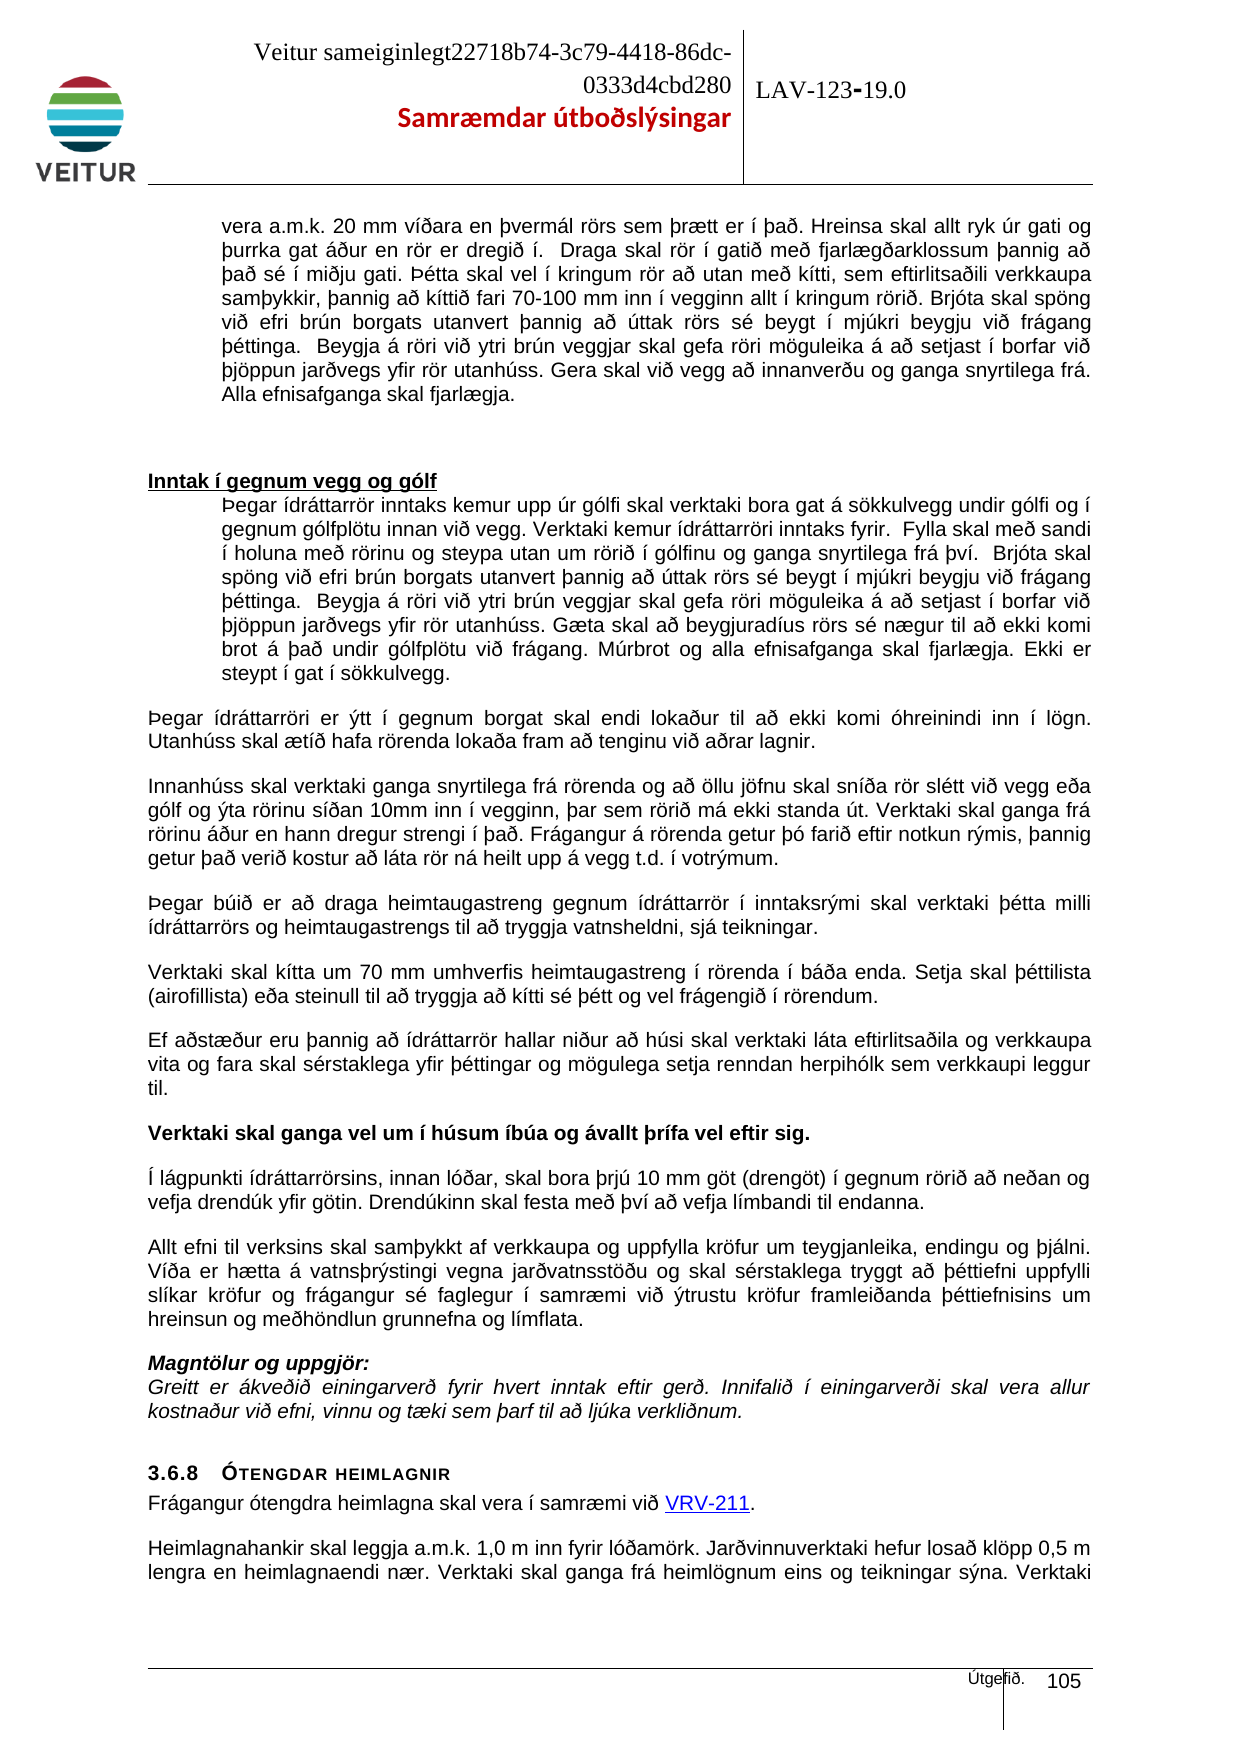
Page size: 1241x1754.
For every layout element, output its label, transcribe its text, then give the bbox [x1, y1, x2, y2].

text Magntölur og uppgjör: [148, 1351, 1093, 1375]
text Innanhúss skal verktaki ganga snyrtilega frá rörenda og að öllu jöfnu skal sníða rör slétt við vegg eða gólf og ýta rörinu síðan 10mm inn í vegginn, þar sem rörið má ekki standa út. Verktaki skal ganga frá rörinu áður en hann dregur strengi í það. Frágangur á rörenda getur þó farið eftir notkun rýmis, þannig getur það verið kostur að láta rör ná heilt upp á vegg t.d. í votrýmum. [148, 774, 1093, 870]
text Þegar búið er að draga heimtaugastreng gegnum ídráttarrör í inntaksrými skal verktaki þétta milli ídráttarrörs og heimtaugastrengs til að tryggja vatnsheldni, sjá teikningar. [148, 891, 1093, 939]
text Greitt er ákveðið einingarverð fyrir hvert inntak eftir gerð. Innifalið í einingarverði skal vera allur kostnaður við efni, vinnu og tæki sem þarf til að ljúka verkliðnum. [148, 1375, 1093, 1423]
text Þegar ídráttarrör inntaks kemur upp úr gólfi skal verktaki bora gat á sökkulvegg undir gólfi og í gegnum gólfplötu innan við vegg. Verktaki kemur ídráttarröri inntaks fyrir. Fylla skal með sandi í holuna með rörinu og steypa utan um rörið í gólfinu og ganga snyrtilega frá því. Brjóta skal spöng við efri brún borgats utanvert þannig að úttak rörs sé beygt í mjúkri beygju við frágang þéttinga. Beygja á röri við ytri brún veggjar skal gefa röri möguleika á að setjast í borfar við þjöppun jarðvegs yfir rör utanhúss. Gæta skal að beygjuradíus rörs sé nægur til að ekki komi brot á það undir gólfplötu við frágang. Múrbrot og alla efnisafganga skal fjarlægja. Ekki er steypt í gat í sökkulvegg. [221, 493, 1093, 684]
picture [28, 71, 142, 187]
text Frágangur ótengdra heimlagna skal vera í samræmi við VRV-211. [148, 1491, 1093, 1515]
text Verktaki skal kítta um 70 mm umhverfis heimtaugastreng í rörenda í báða enda. Setja skal þéttilista (airofillista) eða steinull til að tryggja að kítti sé þétt og vel frágengið í rörendum. [148, 959, 1093, 1007]
subtitle Ótengdar heimlagnir [148, 1461, 1093, 1484]
text Þegar ídráttarröri er ýtt í gegnum borgat skal endi lokaður til að ekki komi óhreinindi inn í lögn. Utanhúss skal ætíð hafa rörenda lokaða fram að tenginu við aðrar lagnir. [148, 705, 1093, 753]
text Í lágpunkti ídráttarrörsins, innan lóðar, skal bora þrjú 10 mm göt (drengöt) í gegnum rörið að neðan og vefja drendúk yfir götin. Drendúkinn skal festa með því að vefja límbandi til endanna. [148, 1166, 1093, 1214]
text Allt efni til verksins skal samþykkt af verkkaupa og uppfylla kröfur um teygjanleika, endingu og þjálni. Víða er hætta á vatnsþrýstingi vegna jarðvatnsstöðu og skal sérstaklega tryggt að þéttiefni uppfylli slíkar kröfur og frágangur sé faglegur í samræmi við ýtrustu kröfur framleiðanda þéttiefnisins um hreinsun og meðhöndlun grunnefna og límflata. [148, 1234, 1093, 1330]
text Verktaki skal ganga vel um í húsum íbúa og ávallt þrífa vel eftir sig. [148, 1121, 1093, 1145]
text Inntak í gegnum vegg og gólf [148, 469, 1093, 493]
text Ef aðstæður eru þannig að ídráttarrör hallar niður að húsi skal verktaki láta eftirlitsaðila og verkkaupa vita og fara skal sérstaklega yfir þéttingar og mögulega setja renndan herpihólk sem verkkaupi leggur til. [148, 1028, 1093, 1100]
